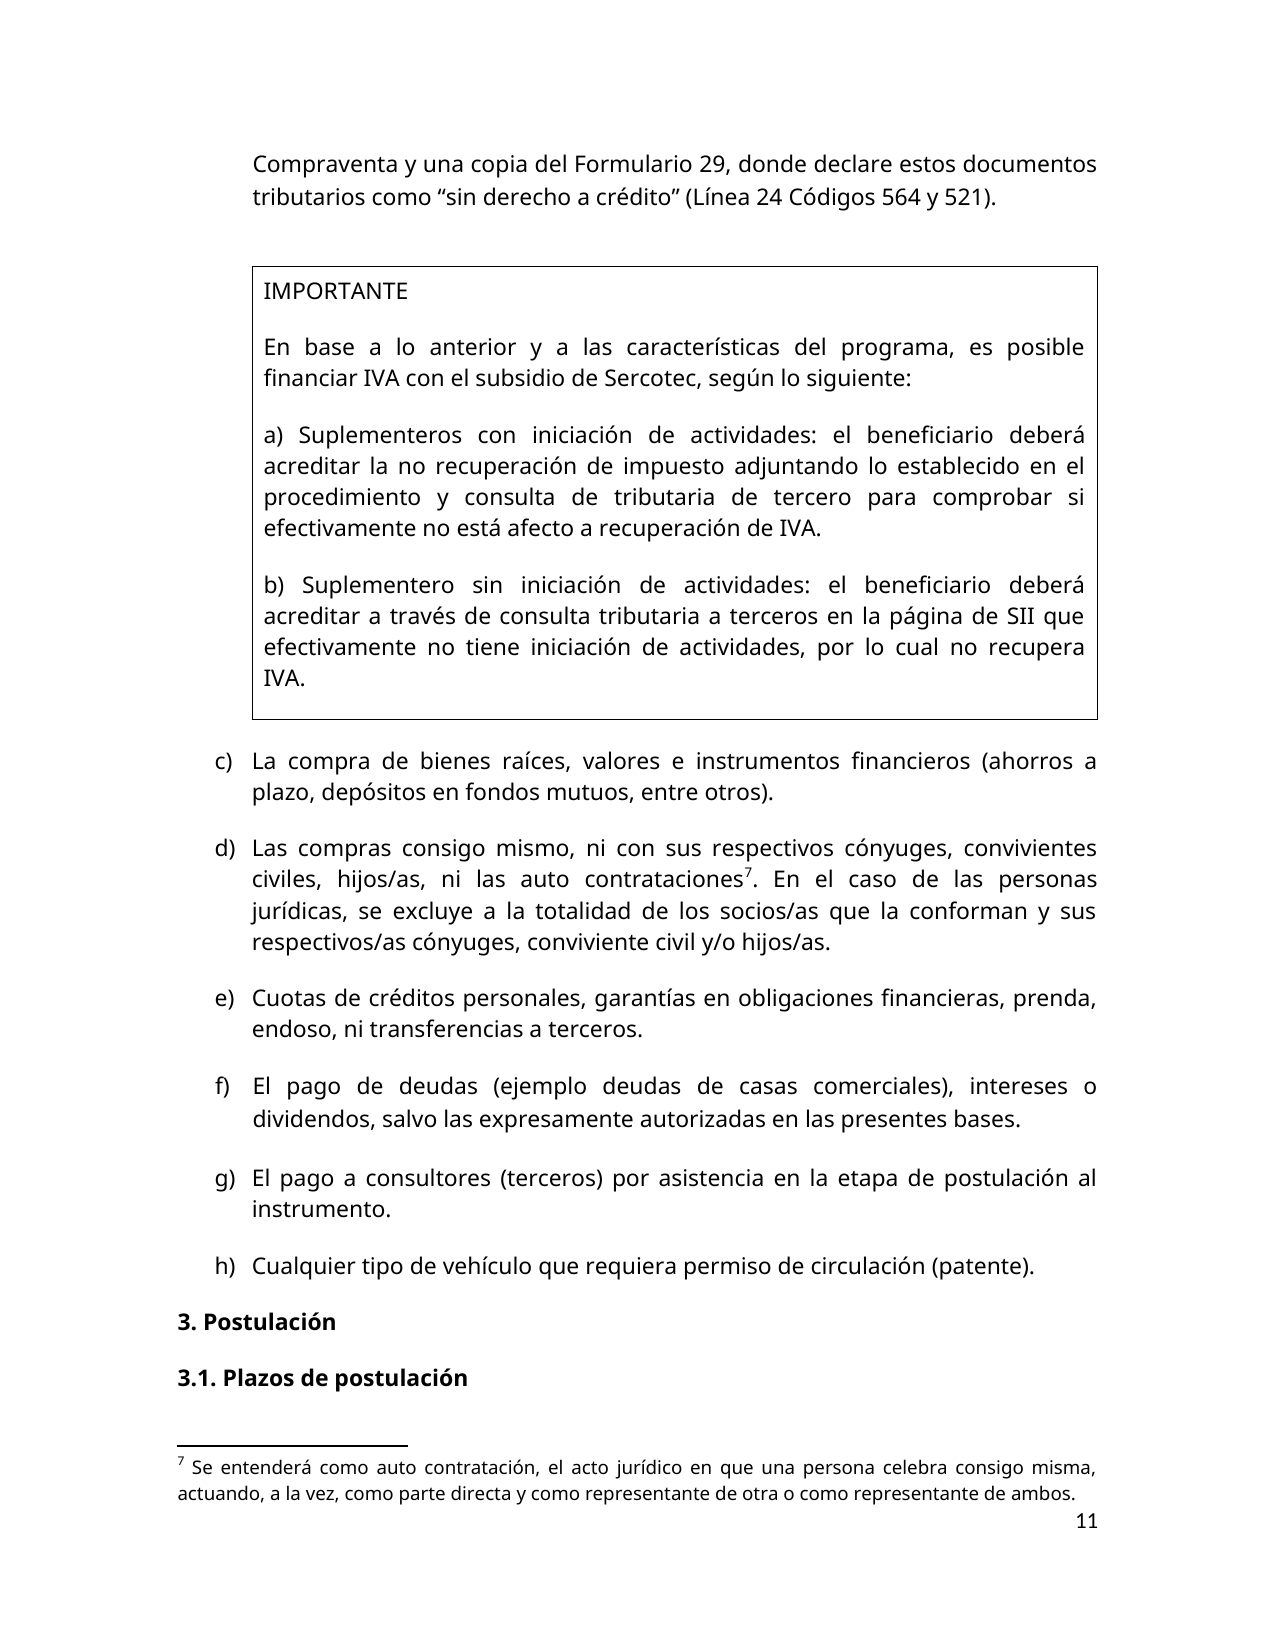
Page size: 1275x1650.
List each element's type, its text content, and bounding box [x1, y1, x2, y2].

text 3. Postulación [177, 1306, 1098, 1337]
list El pago a consultores (terceros) por asistencia en la etapa de postulación al instrumento. [214, 1162, 1098, 1225]
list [215, 148, 1098, 213]
list Cuotas de créditos personales, garantías en obligaciones financieras, prenda, endoso, ni transferencias a terceros. [214, 982, 1098, 1045]
list Las compras consigo mismo, ni con sus respectivos cónyuges, convivientes civiles, hijos/as, ni las auto contrataciones. En el caso de las personas jurídicas, se excluye a la totalidad de los socios/as que la conforman y sus respectivos/as cónyuges, conviviente civil y/o hijos/as. [214, 832, 1098, 957]
list Cualquier tipo de vehículo que requiera permiso de circulación (patente). [214, 1250, 1098, 1281]
list El pago de deudas (ejemplo deudas de casas comerciales), intereses o dividendos, salvo las expresamente autorizadas en las presentes bases. [215, 1070, 1098, 1135]
text 3.1. Plazos de postulación [177, 1362, 1098, 1393]
list La compra de bienes raíces, valores e instrumentos financieros (ahorros a plazo, depósitos en fondos mutuos, entre otros). [214, 745, 1098, 807]
table_header IMPORTANTE En base a lo anterior y a las características del programa, es posible financiar IVA con el subsidio de Sercotec, según lo siguiente: a) Suplementeros con iniciación de actividades: el beneficiario deberá acreditar la no recuperación de impuesto adjuntando lo establecido en el procedimiento y consulta de tributaria de tercero para comprobar si efectivamente no está afecto a recuperación de IVA. b) Suplementero sin iniciación de actividades: el beneficiario deberá acreditar a través de consulta tributaria a terceros en la página de SII que efectivamente no tiene iniciación de actividades, por lo cual no recupera IVA. [253, 267, 1097, 719]
